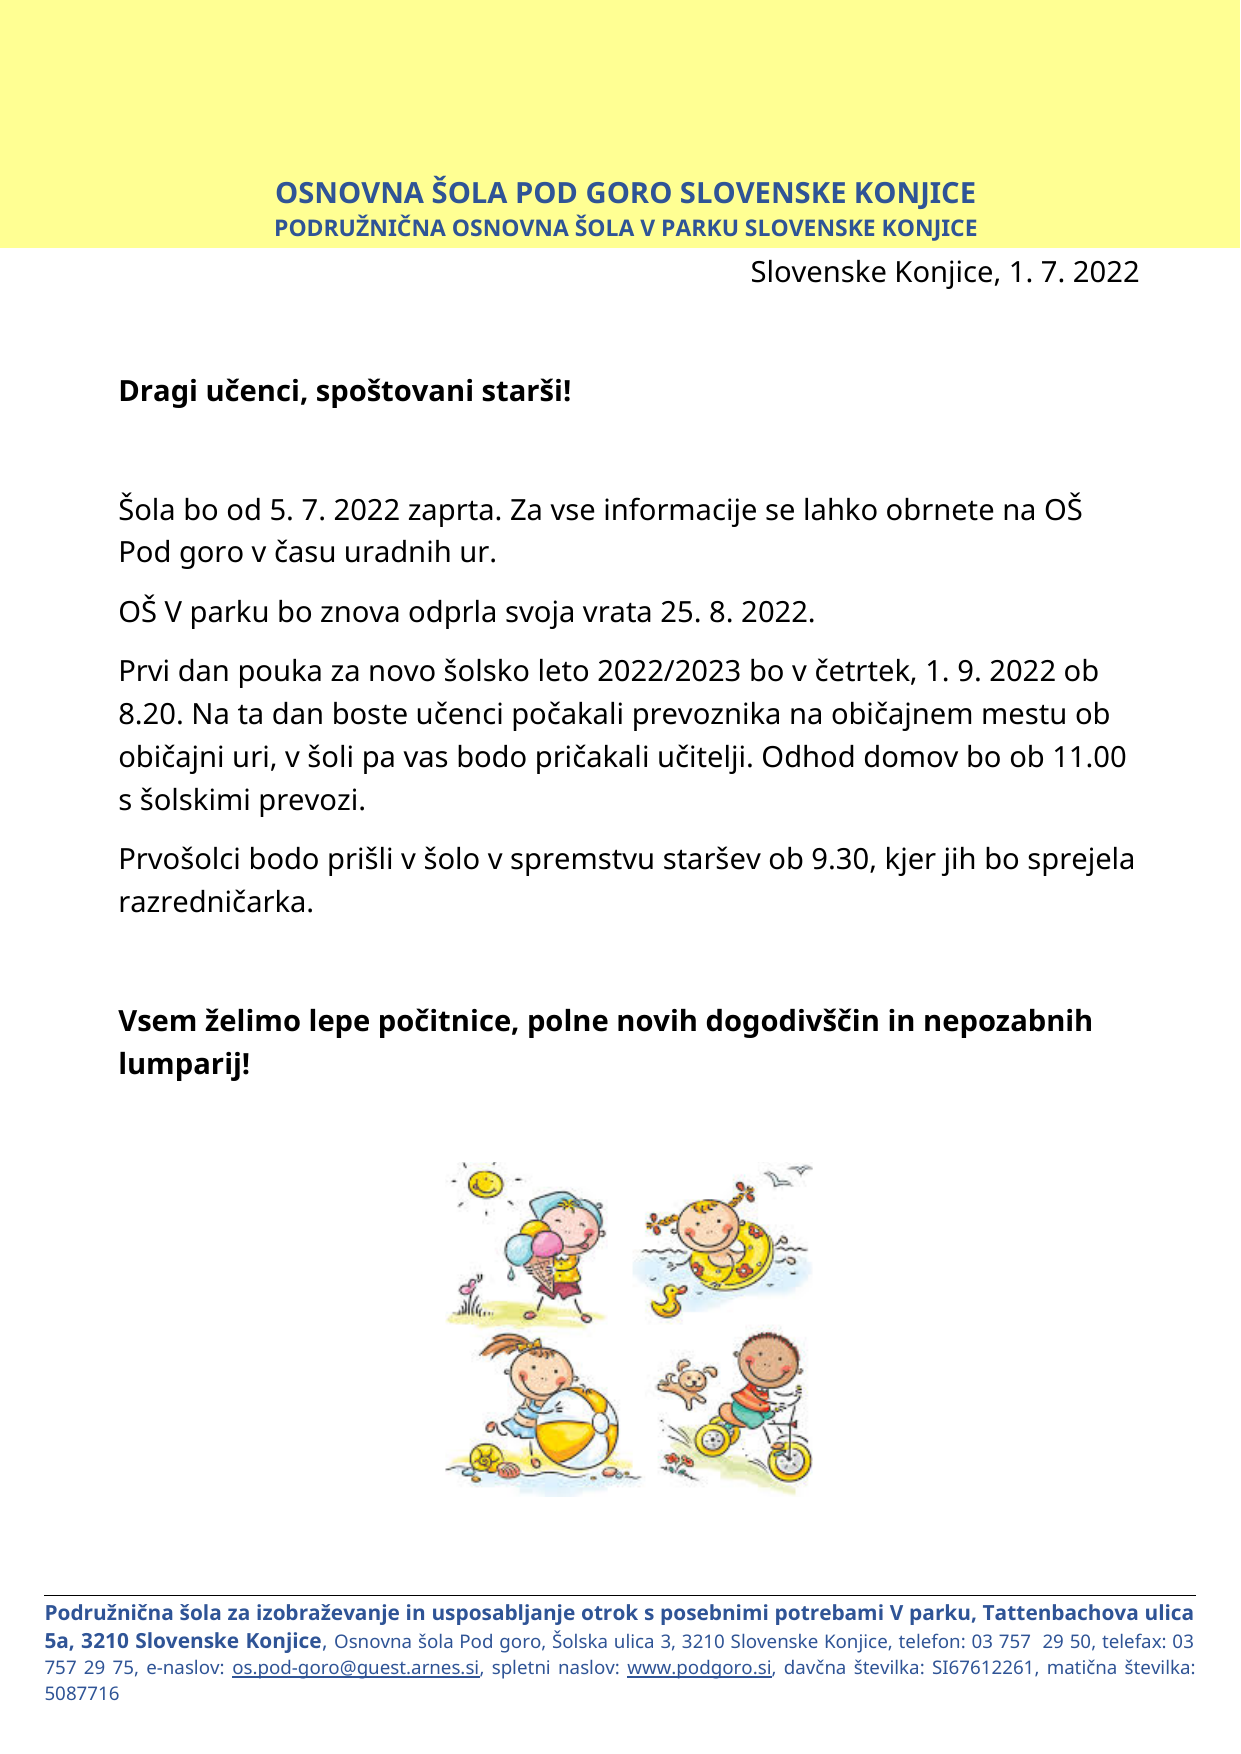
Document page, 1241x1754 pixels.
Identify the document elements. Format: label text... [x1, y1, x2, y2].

text Vsem želimo lepe počitnice, polne novih dogodivščin in nepozabnih lumparij! [118, 1000, 1140, 1083]
picture [445, 1162, 813, 1497]
text Prvi dan pouka za novo šolsko leto 2022/2023 bo v četrtek, 1. 9. 2022 ob 8.20. Na ta dan boste učenci počakali prevoznika na običajnem mestu ob običajni uri, v šoli pa vas bodo pričakali učitelji. Odhod domov bo ob 11.00 s šolskimi prevozi. [118, 651, 1140, 819]
text Dragi učenci, spoštovani starši! [118, 370, 1140, 410]
text Prvošolci bodo prišli v šolo v spremstvu staršev ob 9.30, kjer jih bo sprejela razredničarka. [118, 839, 1140, 921]
text Šola bo od 5. 7. 2022 zaprta. Za vse informacije se lahko obrnete na OŠ Pod goro v času uradnih ur. [118, 489, 1140, 571]
text Slovenske Konjice, 1. 7. 2022 [118, 251, 1140, 291]
text OŠ V parku bo znova odprla svoja vrata 25. 8. 2022. [118, 591, 1140, 631]
